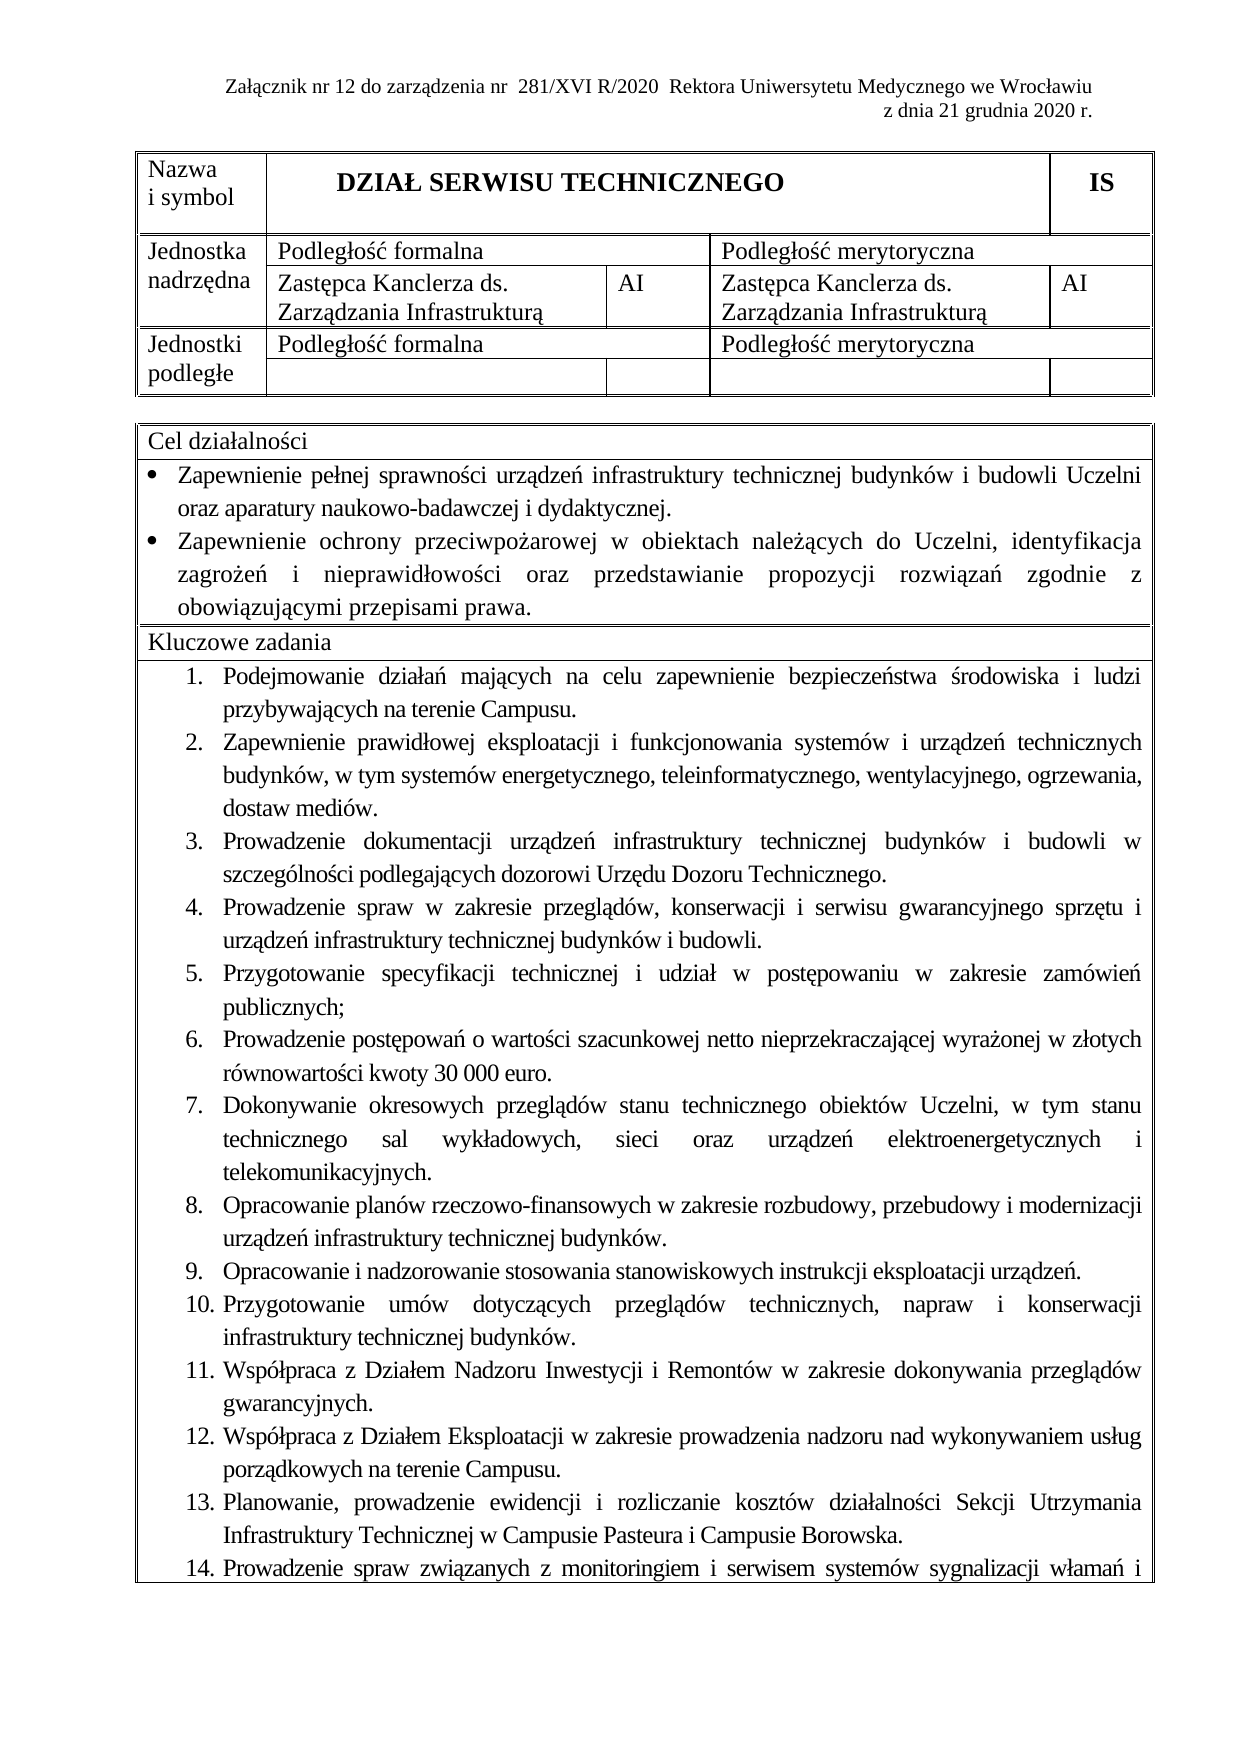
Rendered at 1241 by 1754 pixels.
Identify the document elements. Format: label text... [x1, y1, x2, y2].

table_cell Cel działalności [136, 423, 1153, 459]
table_cell Kluczowe zadania [136, 624, 1153, 660]
table_cell [1051, 359, 1152, 393]
table_cell Podległość formalna [267, 236, 709, 265]
table_cell [711, 359, 1049, 393]
table_header IS [1051, 154, 1152, 233]
table_cell Podległość formalna [267, 329, 709, 358]
table_cell AI [607, 266, 709, 326]
table_cell Jednostka nadrzędna [136, 233, 266, 326]
table_cell Zastępca Kanclerza ds. Zarządzania Infrastrukturą [711, 266, 1049, 326]
table_cell [136, 394, 1153, 423]
table_cell Podległość merytoryczna [711, 326, 1152, 358]
table_cell AI [1051, 266, 1152, 326]
table_cell [607, 359, 709, 393]
table_cell Zastępca Kanclerza ds. Zarządzania Infrastrukturą [267, 266, 606, 326]
table_header Nazwa i symbol [138, 154, 266, 233]
table_header DZIAŁ SERWISU TECHNICZNEGO [267, 154, 1049, 233]
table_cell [138, 661, 1152, 1582]
table_cell [267, 359, 606, 393]
table_cell Podległość merytoryczna [711, 233, 1153, 265]
table_cell Jednostki podległe [138, 326, 266, 393]
table_cell Zapewnienie pełnej sprawności urządzeń infrastruktury technicznej budynków i budowli Uczelni oraz aparatury naukowo-badawczej i dydaktycznej. Zapewnienie ochrony przeciwpożarowej w obiektach należących do Uczelni, identyfikacja zagrożeń i nieprawidłowości oraz przedstawianie propozycji rozwiązań zgodnie z obowiązującymi przepisami prawa. [138, 460, 1152, 624]
